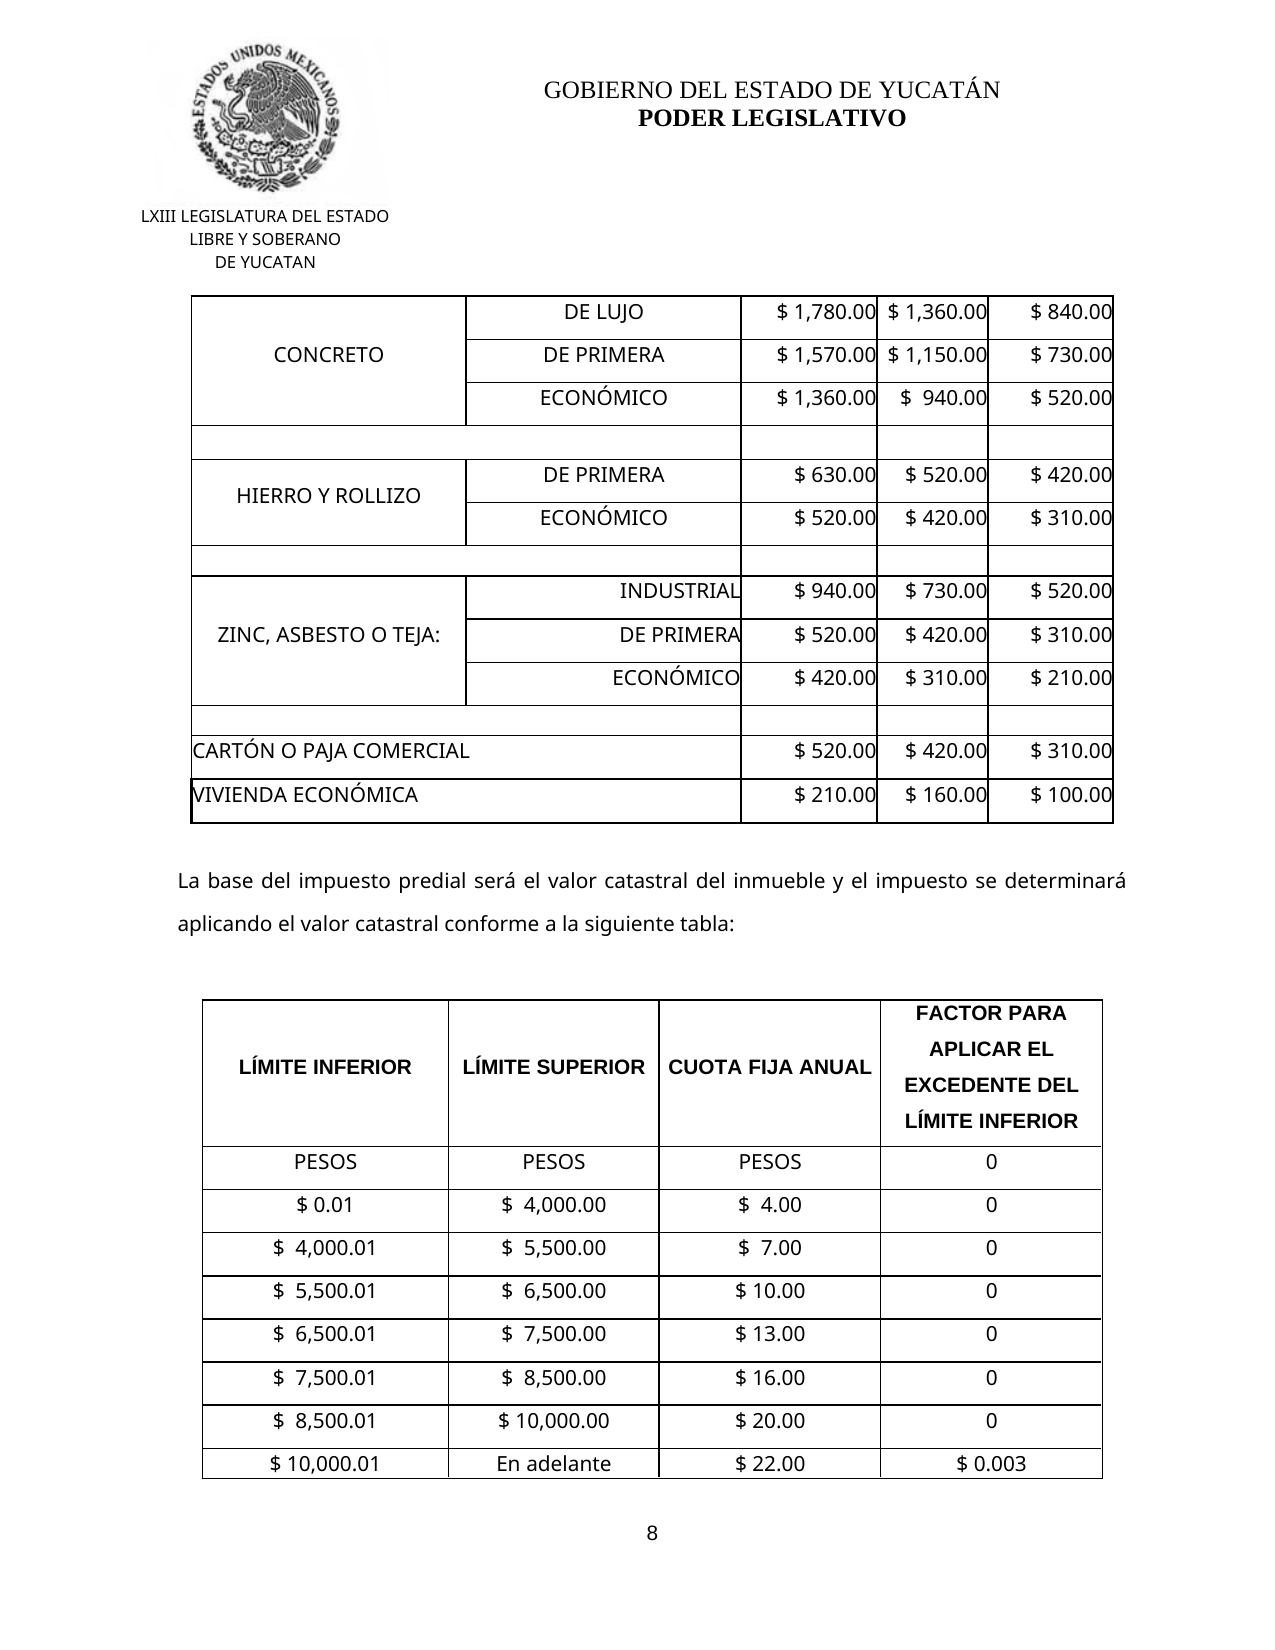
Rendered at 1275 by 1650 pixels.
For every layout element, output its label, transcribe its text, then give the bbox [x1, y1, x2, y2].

table_cell [742, 546, 876, 575]
table_cell $ 8,500.01 [203, 1406, 448, 1447]
table_cell $ 420.00 [989, 460, 1112, 502]
table_cell ECONÓMICO [467, 663, 740, 704]
table_cell 0 [881, 1361, 1102, 1404]
table_cell $ 420.00 [742, 663, 876, 704]
table_cell $ 840.00 [989, 297, 1112, 338]
table_cell ZINC, ASBESTO O TEJA: [192, 577, 465, 704]
table_cell $ 1,150.00 [878, 340, 987, 382]
table_cell $ 5,500.01 [203, 1277, 448, 1318]
table_cell DE PRIMERA [467, 460, 740, 502]
table_cell $ 420.00 [878, 503, 987, 545]
table_cell CARTÓN O PAJA COMERCIAL [192, 736, 740, 778]
table_cell PESOS [449, 1147, 658, 1189]
table_cell $ 520.00 [878, 460, 987, 502]
table_cell 0 [881, 1189, 1102, 1232]
table_cell $ 10.00 [660, 1277, 880, 1318]
table_cell PESOS [660, 1147, 880, 1189]
table_cell DE PRIMERA [467, 340, 740, 382]
table_cell $ 520.00 [989, 577, 1112, 618]
table_cell CONCRETO [192, 297, 465, 425]
table_cell [742, 706, 876, 735]
table_cell [192, 546, 740, 575]
table_cell $ 310.00 [989, 736, 1112, 778]
table_cell [989, 706, 1112, 735]
table_header LÍMITE INFERIOR [203, 1001, 448, 1146]
table_cell [989, 426, 1112, 458]
table_cell $ 520.00 [989, 383, 1112, 425]
table_cell $ 4.00 [660, 1190, 880, 1232]
table_cell [878, 546, 987, 575]
table_cell $ 310.00 [989, 620, 1112, 661]
table_cell [192, 706, 740, 735]
table_cell $ 730.00 [878, 577, 987, 618]
table_cell ECONÓMICO [467, 503, 740, 545]
table_cell $ 8,500.00 [449, 1363, 658, 1404]
table_cell $ 0.003 [881, 1448, 1102, 1477]
table_cell $ 310.00 [989, 503, 1112, 545]
table_cell ECONÓMICO [467, 383, 740, 425]
table_cell $ 1,570.00 [742, 340, 876, 382]
table_cell $ 4,000.00 [449, 1190, 658, 1232]
table_cell DE PRIMERA [467, 620, 740, 661]
table_cell INDUSTRIAL [467, 577, 740, 618]
table_cell [989, 546, 1112, 575]
table_cell $ 520.00 [742, 736, 876, 778]
table_header FACTOR PARA APLICAR EL EXCEDENTE DEL LÍMITE INFERIOR [881, 1001, 1102, 1146]
table_cell $ 730.00 [989, 340, 1112, 382]
table_cell $ 940.00 [742, 577, 876, 618]
table_cell $ 940.00 [878, 383, 987, 425]
table_cell $ 100.00 [989, 780, 1112, 822]
table_cell $ 420.00 [878, 620, 987, 661]
table_cell 0 [881, 1146, 1102, 1189]
picture [145, 36, 390, 207]
table_cell En adelante [449, 1449, 658, 1477]
table_cell $ 7,500.00 [449, 1320, 658, 1361]
table_cell $ 4,000.01 [203, 1233, 448, 1275]
table_cell VIVIENDA ECONÓMICA [193, 780, 740, 822]
table_cell 0 [881, 1275, 1102, 1318]
table_cell $ 520.00 [742, 503, 876, 545]
table_cell 0 [881, 1318, 1102, 1361]
table_cell $ 7.00 [660, 1233, 880, 1275]
table_cell $ 10,000.01 [203, 1449, 448, 1477]
table_cell $ 10,000.00 [449, 1406, 658, 1447]
table_cell DE LUJO [467, 297, 740, 338]
table_cell [878, 426, 987, 458]
table_cell [878, 706, 987, 735]
table_cell [192, 426, 740, 458]
table_cell 0 [881, 1232, 1102, 1275]
table_cell $ 6,500.00 [449, 1277, 658, 1318]
table_cell $ 6,500.01 [203, 1320, 448, 1361]
table_cell $ 1,780.00 [742, 297, 876, 338]
table_cell PESOS [203, 1147, 448, 1189]
table_cell $ 16.00 [660, 1363, 880, 1404]
table_cell $ 630.00 [742, 460, 876, 502]
table_header LÍMITE SUPERIOR [449, 1001, 658, 1146]
table_cell $ 22.00 [660, 1449, 880, 1477]
table_cell $ 0.01 [203, 1190, 448, 1232]
table_cell $ 1,360.00 [742, 383, 876, 425]
table_cell $ 210.00 [742, 780, 876, 822]
table_cell $ 420.00 [878, 736, 987, 778]
table_cell $ 13.00 [660, 1320, 880, 1361]
table_cell $ 5,500.00 [449, 1233, 658, 1275]
table_header CUOTA FIJA ANUAL [660, 1001, 880, 1146]
table_cell 0 [881, 1404, 1102, 1447]
table_cell $ 20.00 [660, 1406, 880, 1447]
text La base del impuesto predial será el valor catastral del inmueble y el impuesto se determinará aplicando el valor catastral conforme a la siguiente tabla: [177, 866, 1127, 937]
table_cell [742, 426, 876, 458]
table_cell $ 520.00 [742, 620, 876, 661]
table_cell $ 310.00 [878, 663, 987, 704]
table_cell $ 7,500.01 [203, 1363, 448, 1404]
table_cell $ 160.00 [878, 780, 987, 822]
table_cell $ 210.00 [989, 663, 1112, 704]
table_cell HIERRO Y ROLLIZO [192, 460, 465, 545]
table_cell $ 1,360.00 [878, 297, 987, 338]
